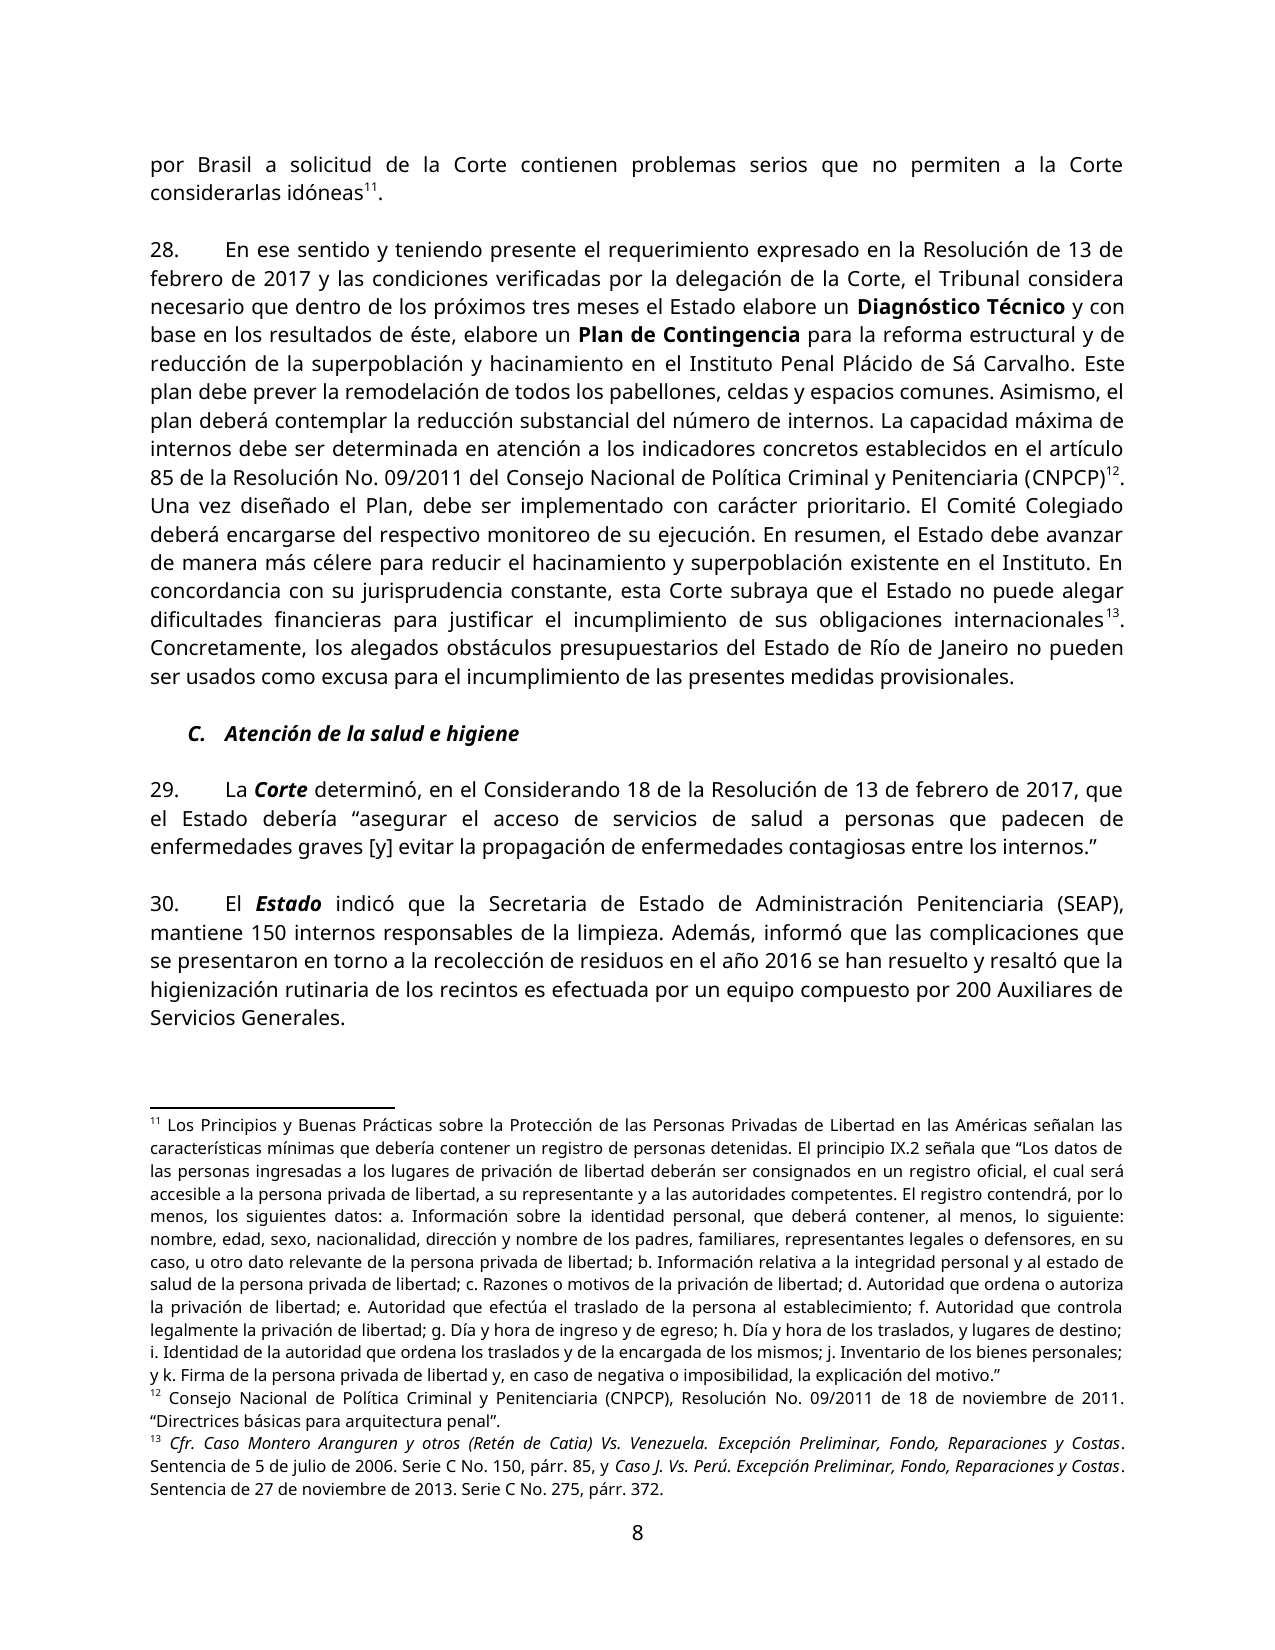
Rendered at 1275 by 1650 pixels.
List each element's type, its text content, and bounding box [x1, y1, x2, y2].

list La Corte determinó, en el Considerando 18 de la Resolución de 13 de febrero de 2017, que el Estado debería “asegurar el acceso de servicios de salud a personas que padecen de enfermedades graves [y] evitar la propagación de enfermedades contagiosas entre los internos.” [150, 776, 1125, 861]
list Atención de la salud e higiene [187, 719, 1125, 747]
list El Estado indicó que la Secretaria de Estado de Administración Penitenciaria (SEAP), mantiene 150 internos responsables de la limpieza. Además, informó que las complicaciones que se presentaron en torno a la recolección de residuos en el año 2016 se han resuelto y resaltó que la higienización rutinaria de los recintos es efectuada por un equipo compuesto por 200 Auxiliares de Servicios Generales. [150, 889, 1125, 1032]
list En ese sentido y teniendo presente el requerimiento expresado en la Resolución de 13 de febrero de 2017 y las condiciones verificadas por la delegación de la Corte, el Tribunal considera necesario que dentro de los próximos tres meses el Estado elabore un Diagnóstico Técnico y con base en los resultados de éste, elabore un Plan de Contingencia para la reforma estructural y de reducción de la superpoblación y hacinamiento en el Instituto Penal Plácido de Sá Carvalho. Este plan debe prever la remodelación de todos los pabellones, celdas y espacios comunes. Asimismo, el plan deberá contemplar la reducción substancial del número de internos. La capacidad máxima de internos debe ser determinada en atención a los indicadores concretos establecidos en el artículo 85 de la Resolución No. 09/2011 del Consejo Nacional de Política Criminal y Penitenciaria (CNPCP). Una vez diseñado el Plan, debe ser implementado con carácter prioritario. El Comité Colegiado deberá encargarse del respectivo monitoreo de su ejecución. En resumen, el Estado debe avanzar de manera más célere para reducir el hacinamiento y superpoblación existente en el Instituto. En concordancia con su jurisprudencia constante, esta Corte subraya que el Estado no puede alegar dificultades financieras para justificar el incumplimiento de sus obligaciones internacionales. Concretamente, los alegados obstáculos presupuestarios del Estado de Río de Janeiro no pueden ser usados como excusa para el incumplimiento de las presentes medidas provisionales. [150, 235, 1125, 690]
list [150, 150, 1125, 207]
